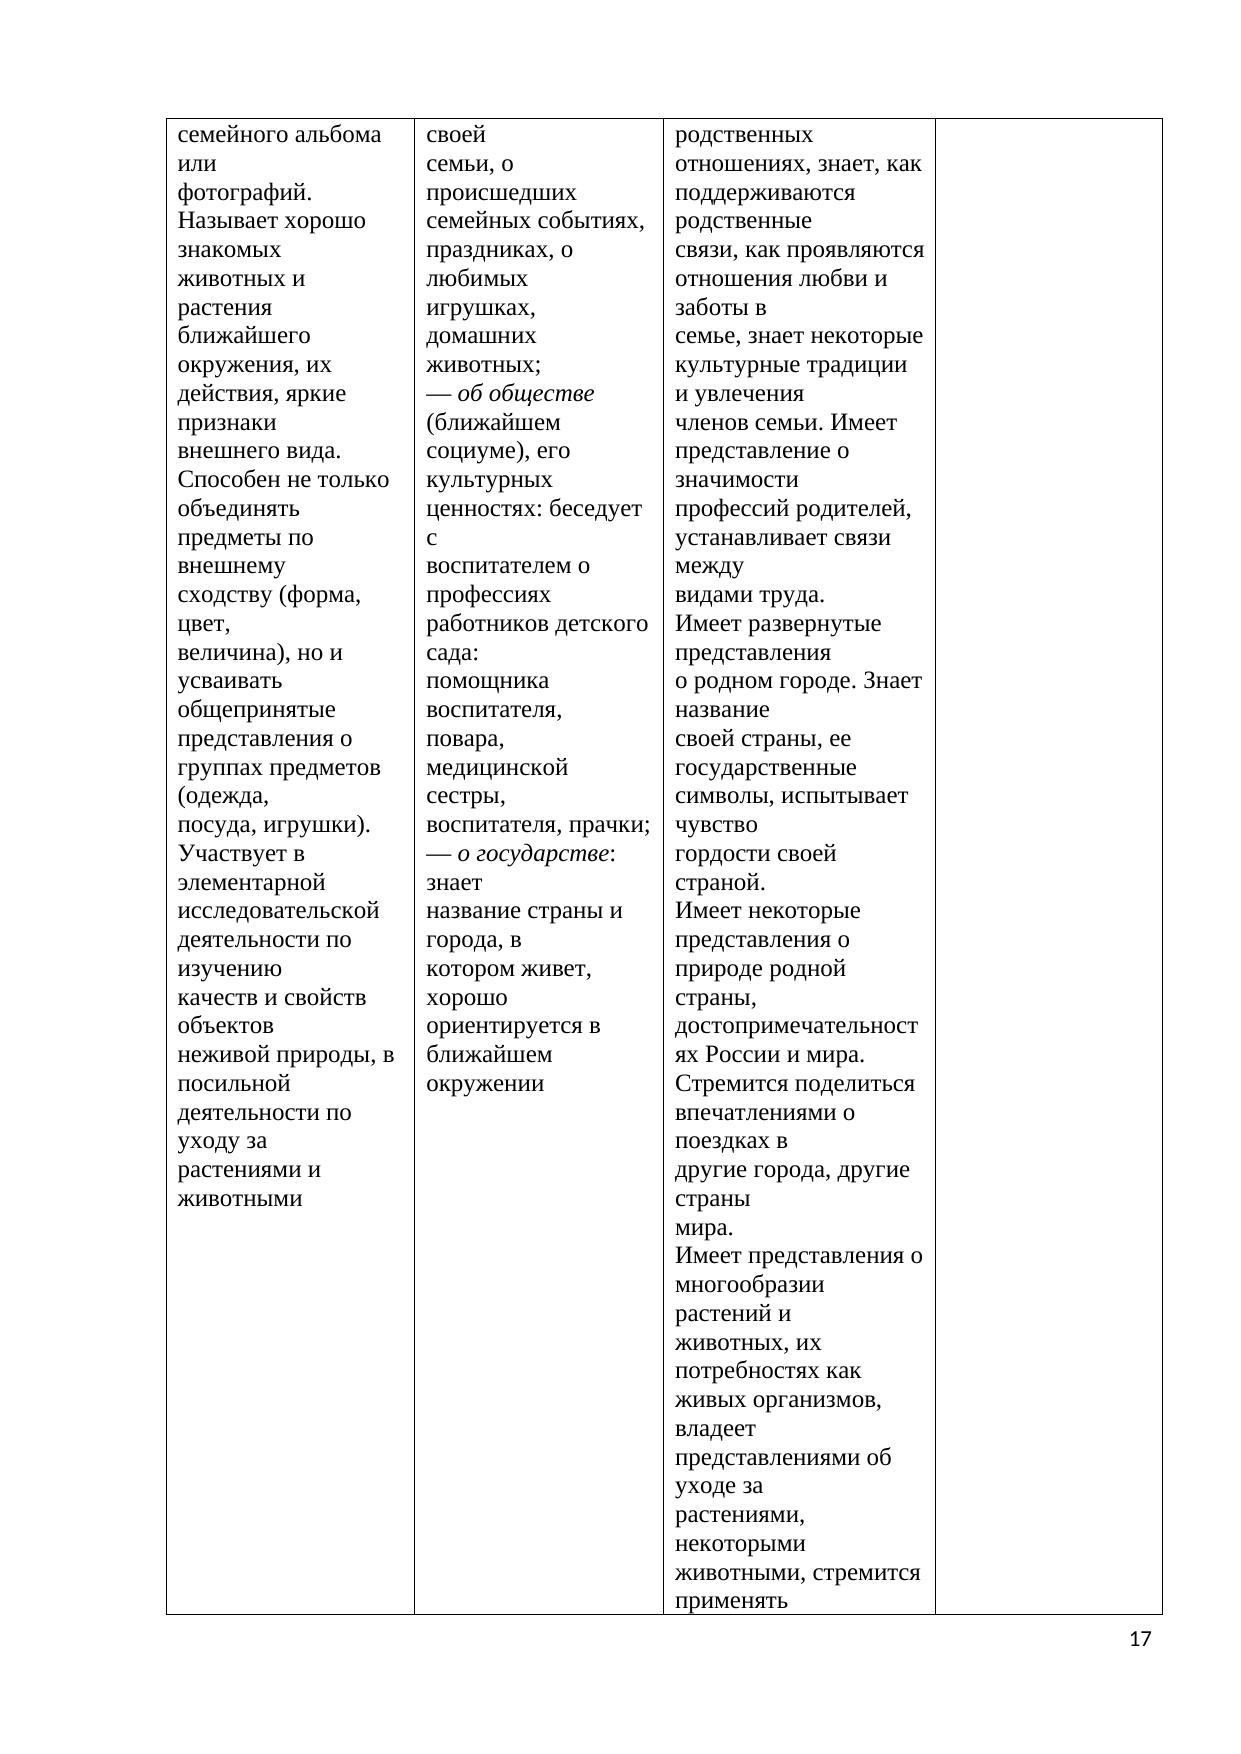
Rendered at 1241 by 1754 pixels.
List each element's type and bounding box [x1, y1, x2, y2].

table_cell [167, 119, 414, 1614]
table_cell [415, 119, 663, 1614]
table_cell [936, 119, 1162, 1614]
table_cell [664, 119, 935, 1614]
